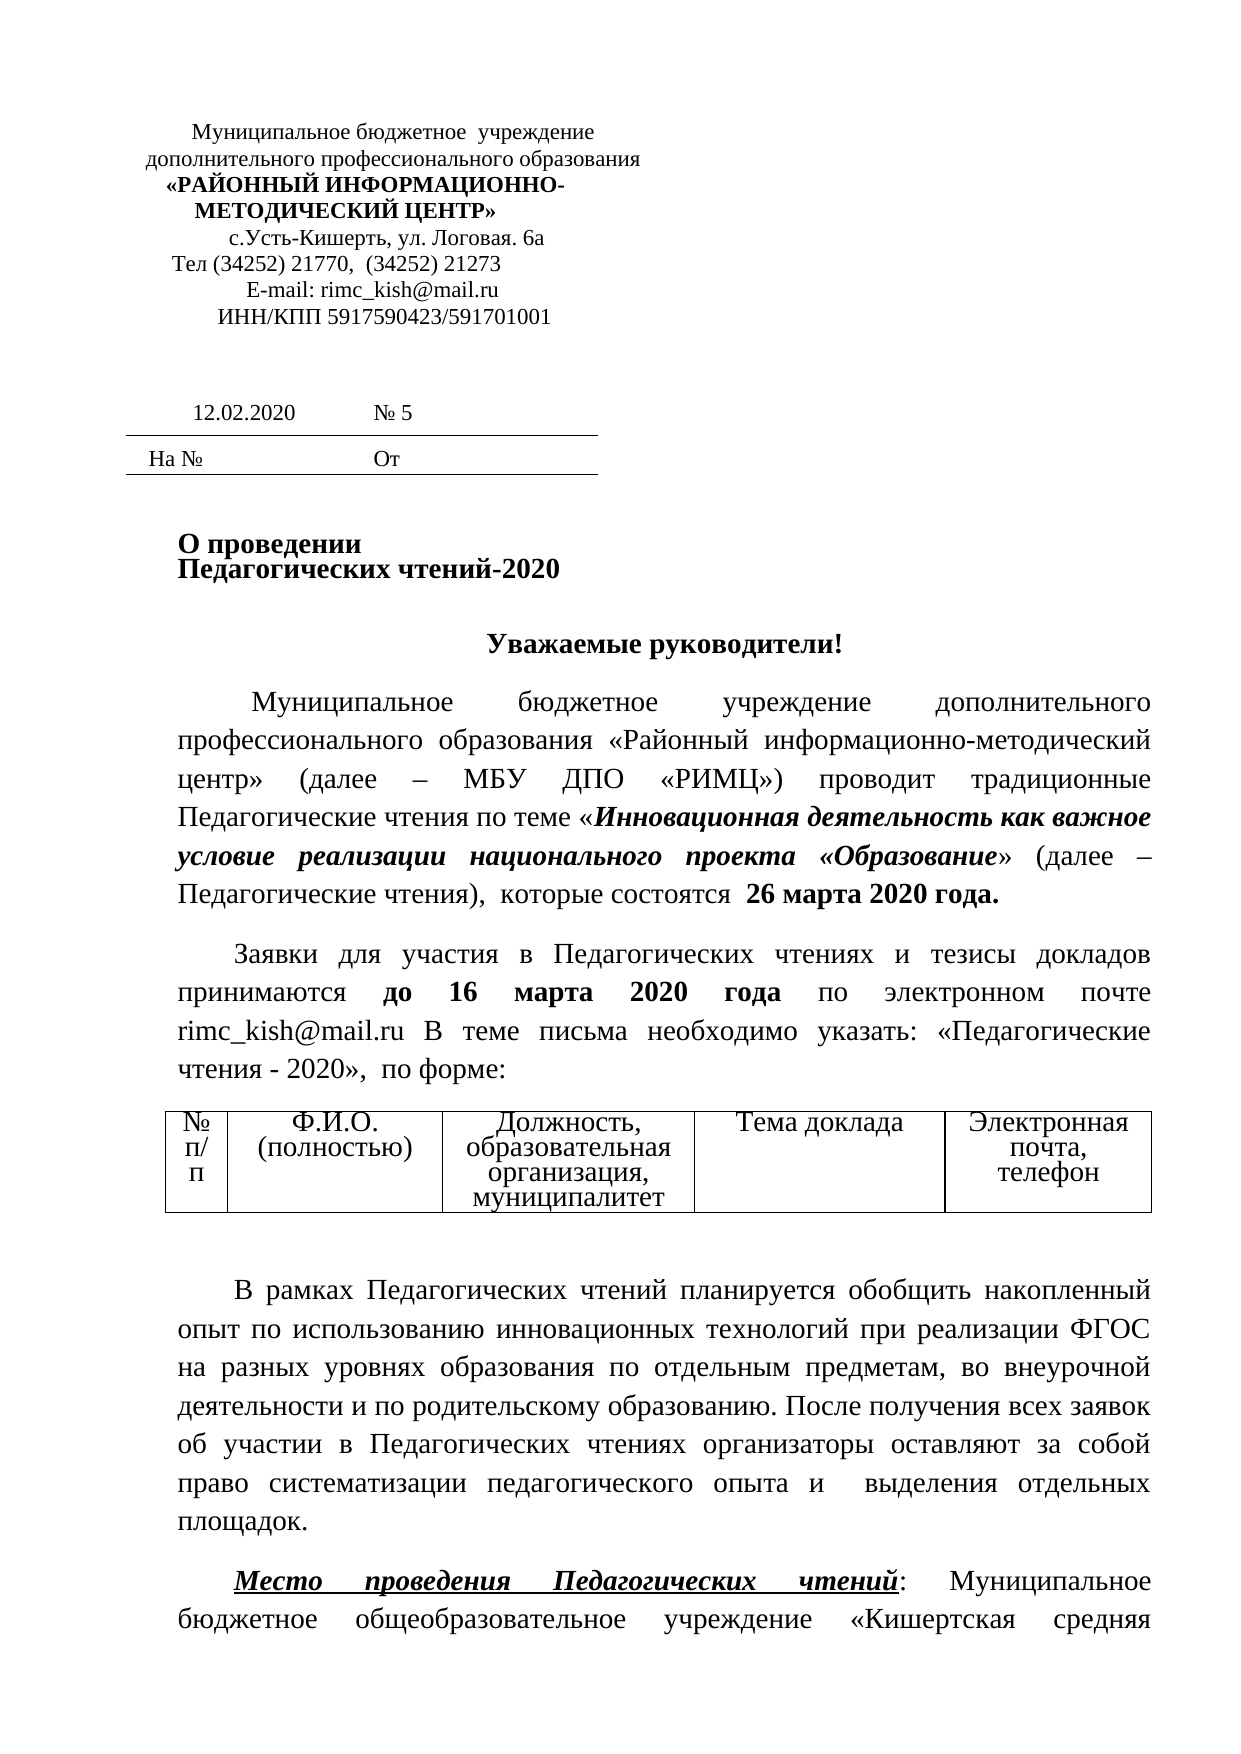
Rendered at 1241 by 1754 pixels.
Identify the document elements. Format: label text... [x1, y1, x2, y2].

table_header Ф.И.О. (полностью) [228, 1112, 442, 1212]
table_header Муниципальное бюджетное учреждение дополнительного профессионального образования «РАЙОННЫЙ ИНФОРМАЦИОННО- МЕТОДИЧЕСКИЙ ЦЕНТР» с.Усть-Кишерть, ул. Логовая. 6а Тел (34252) 21770, (34252) 21273 E-mail: rimc_kish@mail.ru ИНН/КПП 5917590423/591701001 [115, 118, 672, 391]
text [177, 1563, 1152, 1635]
text Муниципальное бюджетное учреждение дополнительного профессионального образования «Районный информационно-методический центр» (далее – МБУ ДПО «РИМЦ») проводит традиционные Педагогические чтения по теме «Инновационная деятельность как важное условие реализации национального проекта «Образование» (далее – Педагогические чтения), которые состоятся 26 марта 2020 года. [177, 684, 1152, 910]
text Педагогических чтений-2020 [177, 559, 1152, 584]
table_header Электронная почта, телефон [946, 1112, 1151, 1212]
text Заявки для участия в Педагогических чтениях и тезисы докладов принимаются до 16 марта 2020 года по электронном почте rimc_kish@mail.ru В теме письма необходимо указать: «Педагогические чтения - 2020», по форме: [177, 936, 1152, 1085]
table_header № п/п [166, 1112, 227, 1212]
table_header Тема доклада [695, 1112, 944, 1212]
table_header Должность, образовательная организация, муниципалитет [443, 1112, 694, 1212]
table_cell [115, 391, 672, 478]
text В рамках Педагогических чтений планируется обобщить накопленный опыт по использованию инновационных технологий при реализации ФГОС на разных уровнях образования по отдельным предметам, во внеурочной деятельности и по родительскому образованию. После получения всех заявок об участии в Педагогических чтениях организаторы оставляют за собой право систематизации педагогического опыта и выделения отдельных площадок. [177, 1272, 1152, 1537]
text Уважаемые руководители! [177, 634, 1152, 659]
text О проведении [177, 534, 1152, 559]
